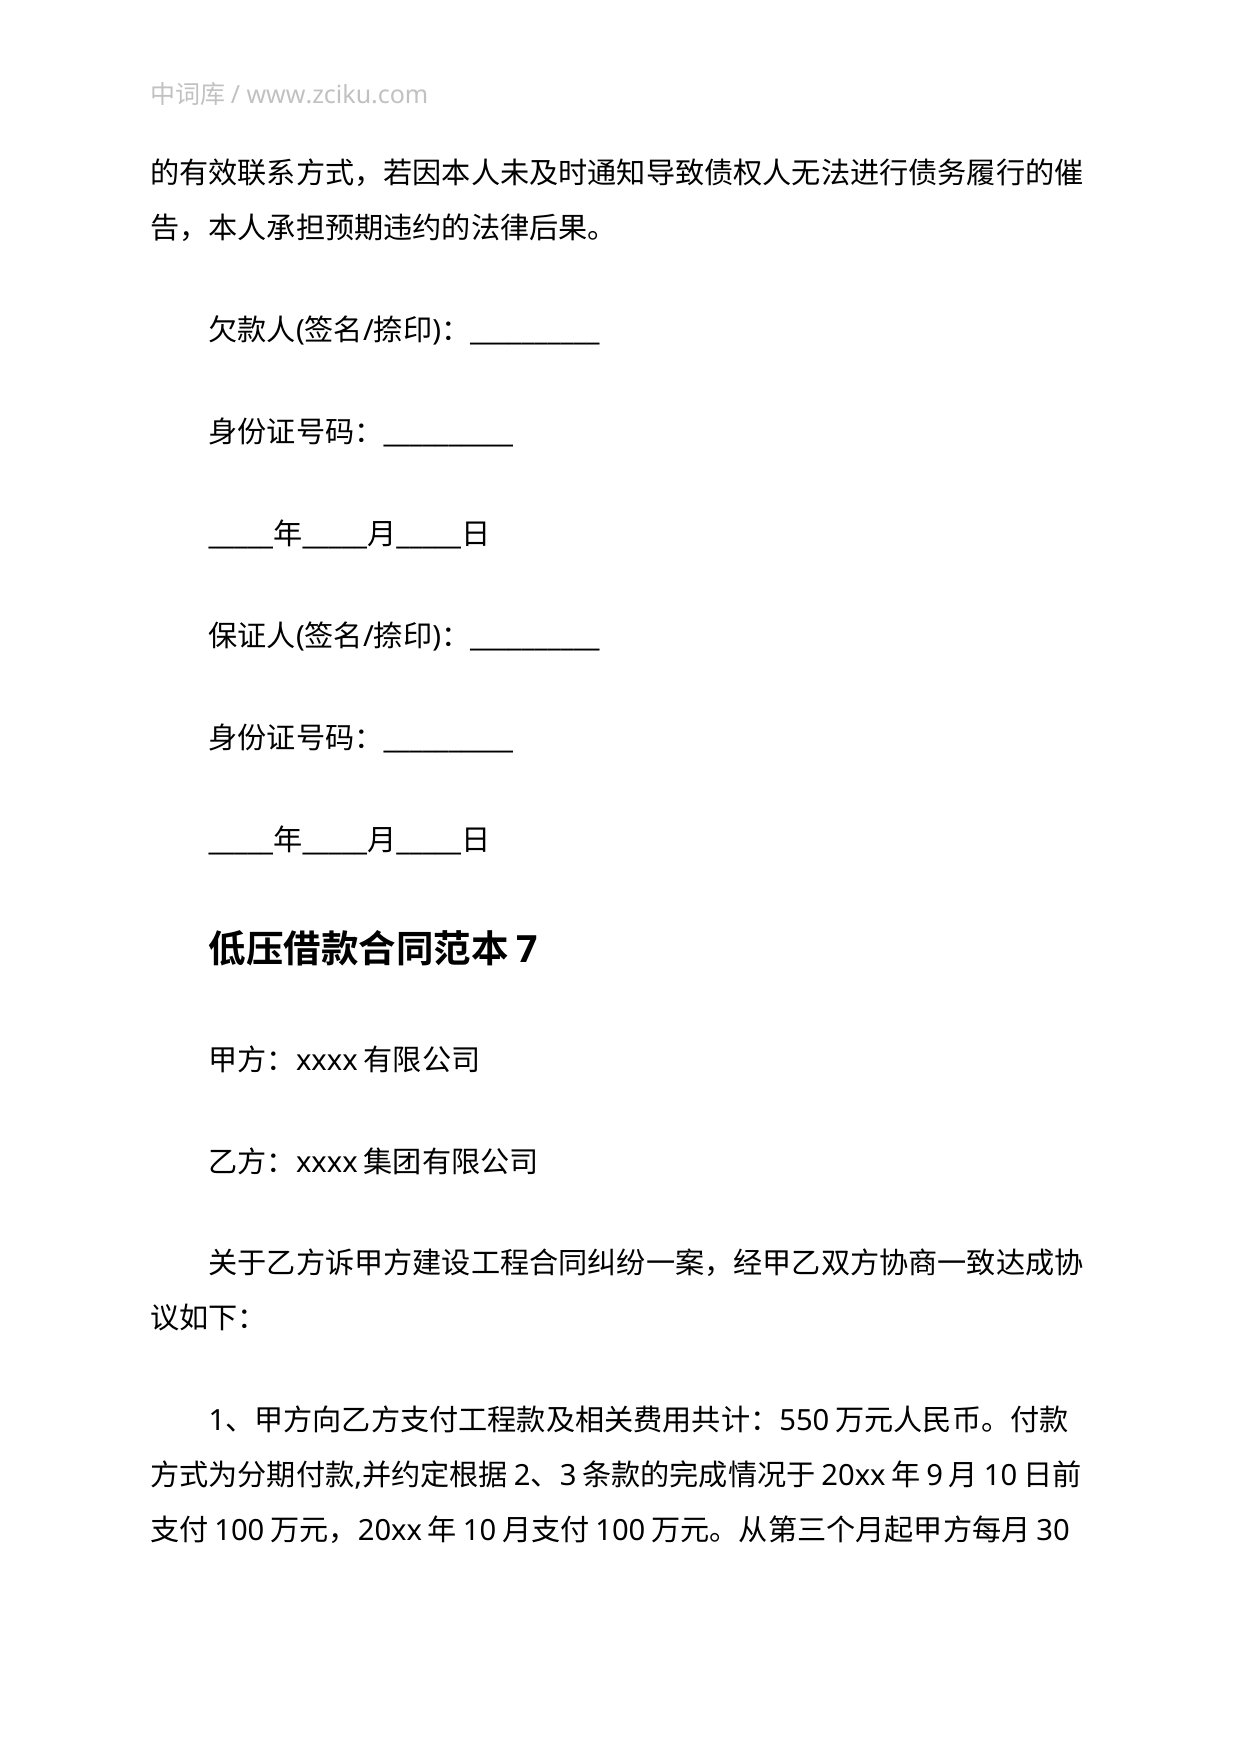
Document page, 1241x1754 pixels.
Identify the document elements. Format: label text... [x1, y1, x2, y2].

text 关于乙方诉甲方建设工程合同纠纷一案，经甲乙双方协商一致达成协议如下： [150, 1240, 1090, 1337]
text _____年_____月_____日 [150, 511, 1090, 553]
text 欠款人(签名/捺印)：__________ [150, 307, 1090, 349]
text 乙方：xxxx集团有限公司 [150, 1138, 1090, 1181]
text 身份证号码：__________ [150, 714, 1090, 757]
text 低压借款合同范本7 [150, 918, 1090, 973]
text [150, 150, 1090, 247]
text _____年_____月_____日 [150, 817, 1090, 859]
text 保证人(签名/捺印)：__________ [150, 613, 1090, 655]
text 身份证号码：__________ [150, 409, 1090, 451]
text 甲方：xxxx有限公司 [150, 1036, 1090, 1078]
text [150, 1397, 1090, 1549]
